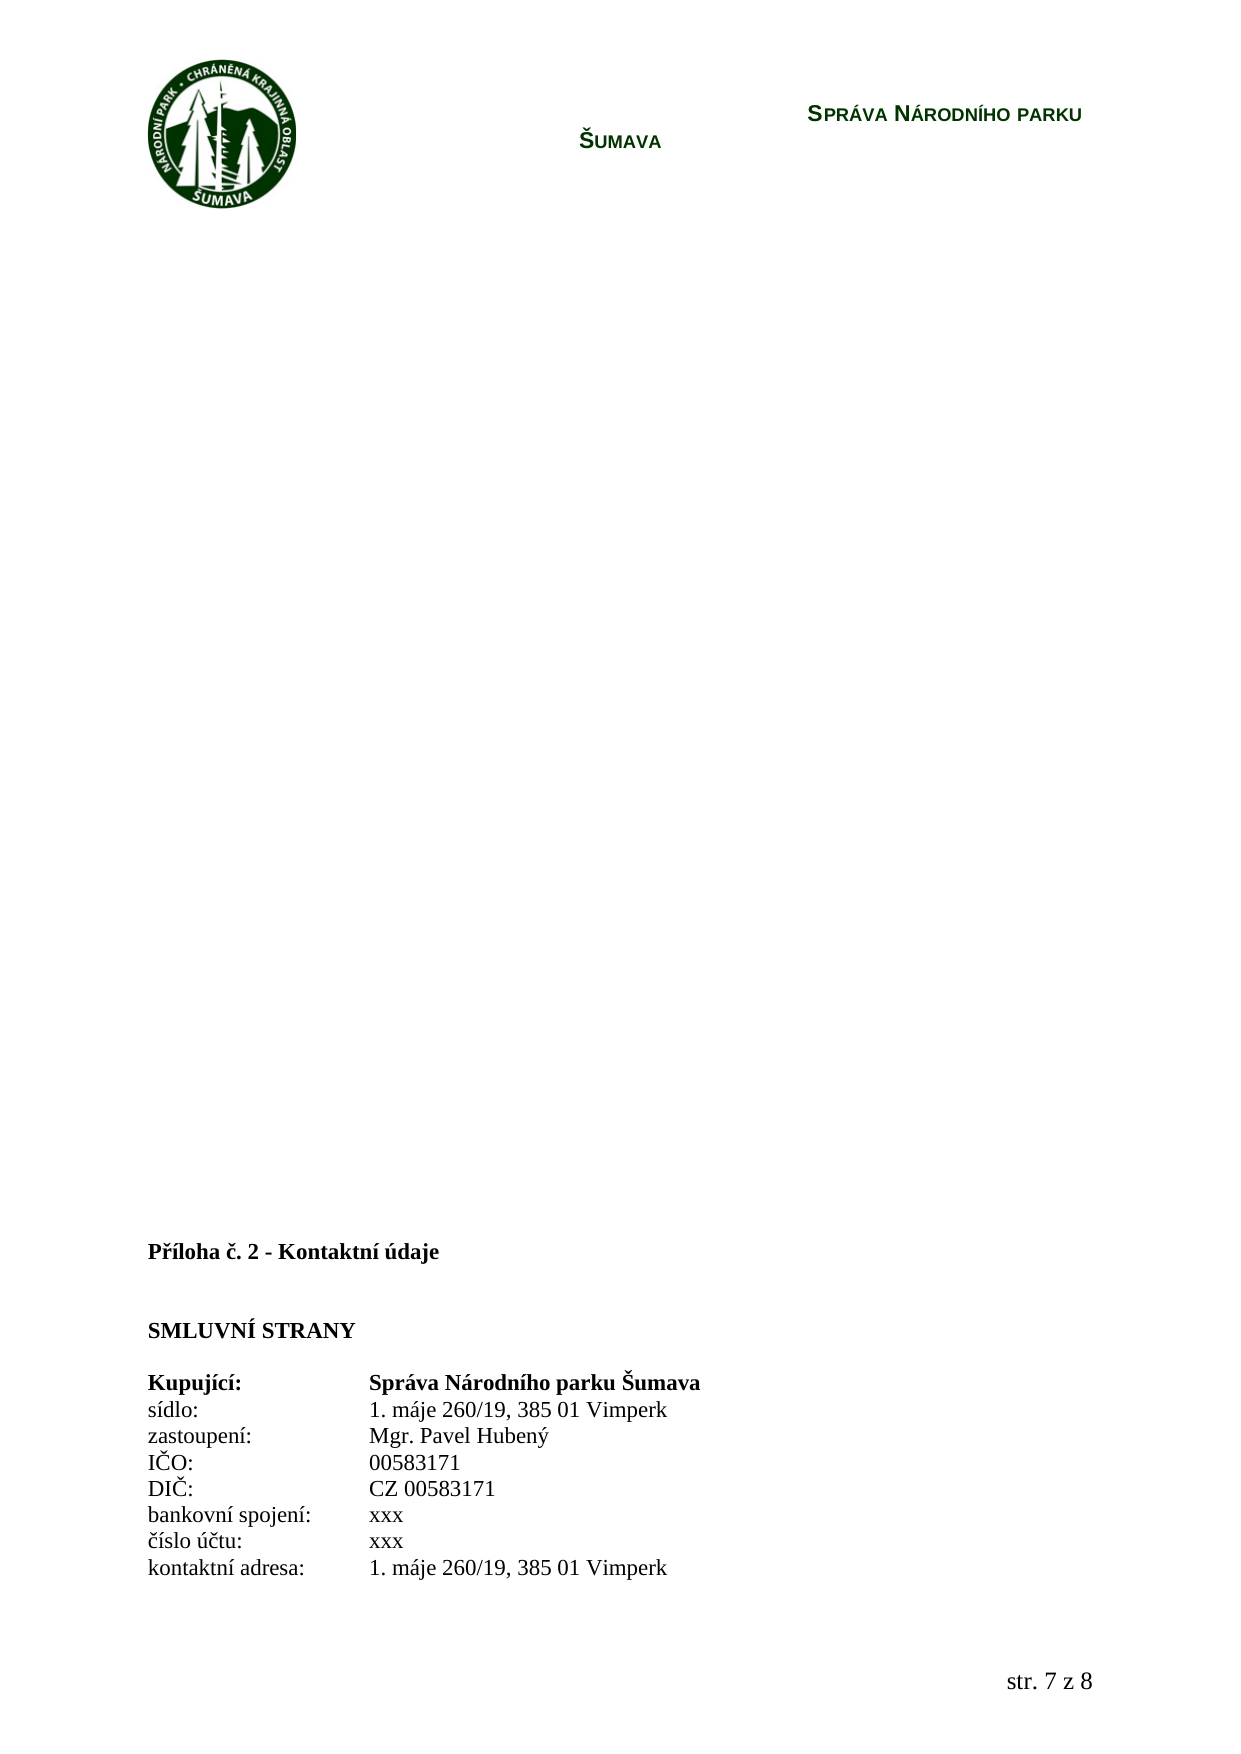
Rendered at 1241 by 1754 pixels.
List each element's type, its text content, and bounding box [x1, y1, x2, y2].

text číslo účtu: xxx [148, 1528, 1092, 1554]
text IČO: 00583171 [148, 1448, 1092, 1475]
text kontaktní adresa: 1. máje 260/19, 385 01 Vimperk [148, 1554, 1092, 1580]
text zastoupení: Mgr. Pavel Hubený [148, 1422, 1092, 1448]
text Kupující: Správa Národního parku Šumava [148, 1369, 1092, 1396]
text SMLUVNÍ STRANY [148, 1317, 1092, 1343]
text Příloha č. 2 - Kontaktní údaje [148, 1238, 1092, 1264]
picture [147, 59, 297, 209]
text sídlo: 1. máje 260/19, 385 01 Vimperk [148, 1396, 1092, 1422]
text bankovní spojení: xxx [148, 1501, 1092, 1528]
text DIČ: CZ 00583171 [148, 1475, 1092, 1501]
